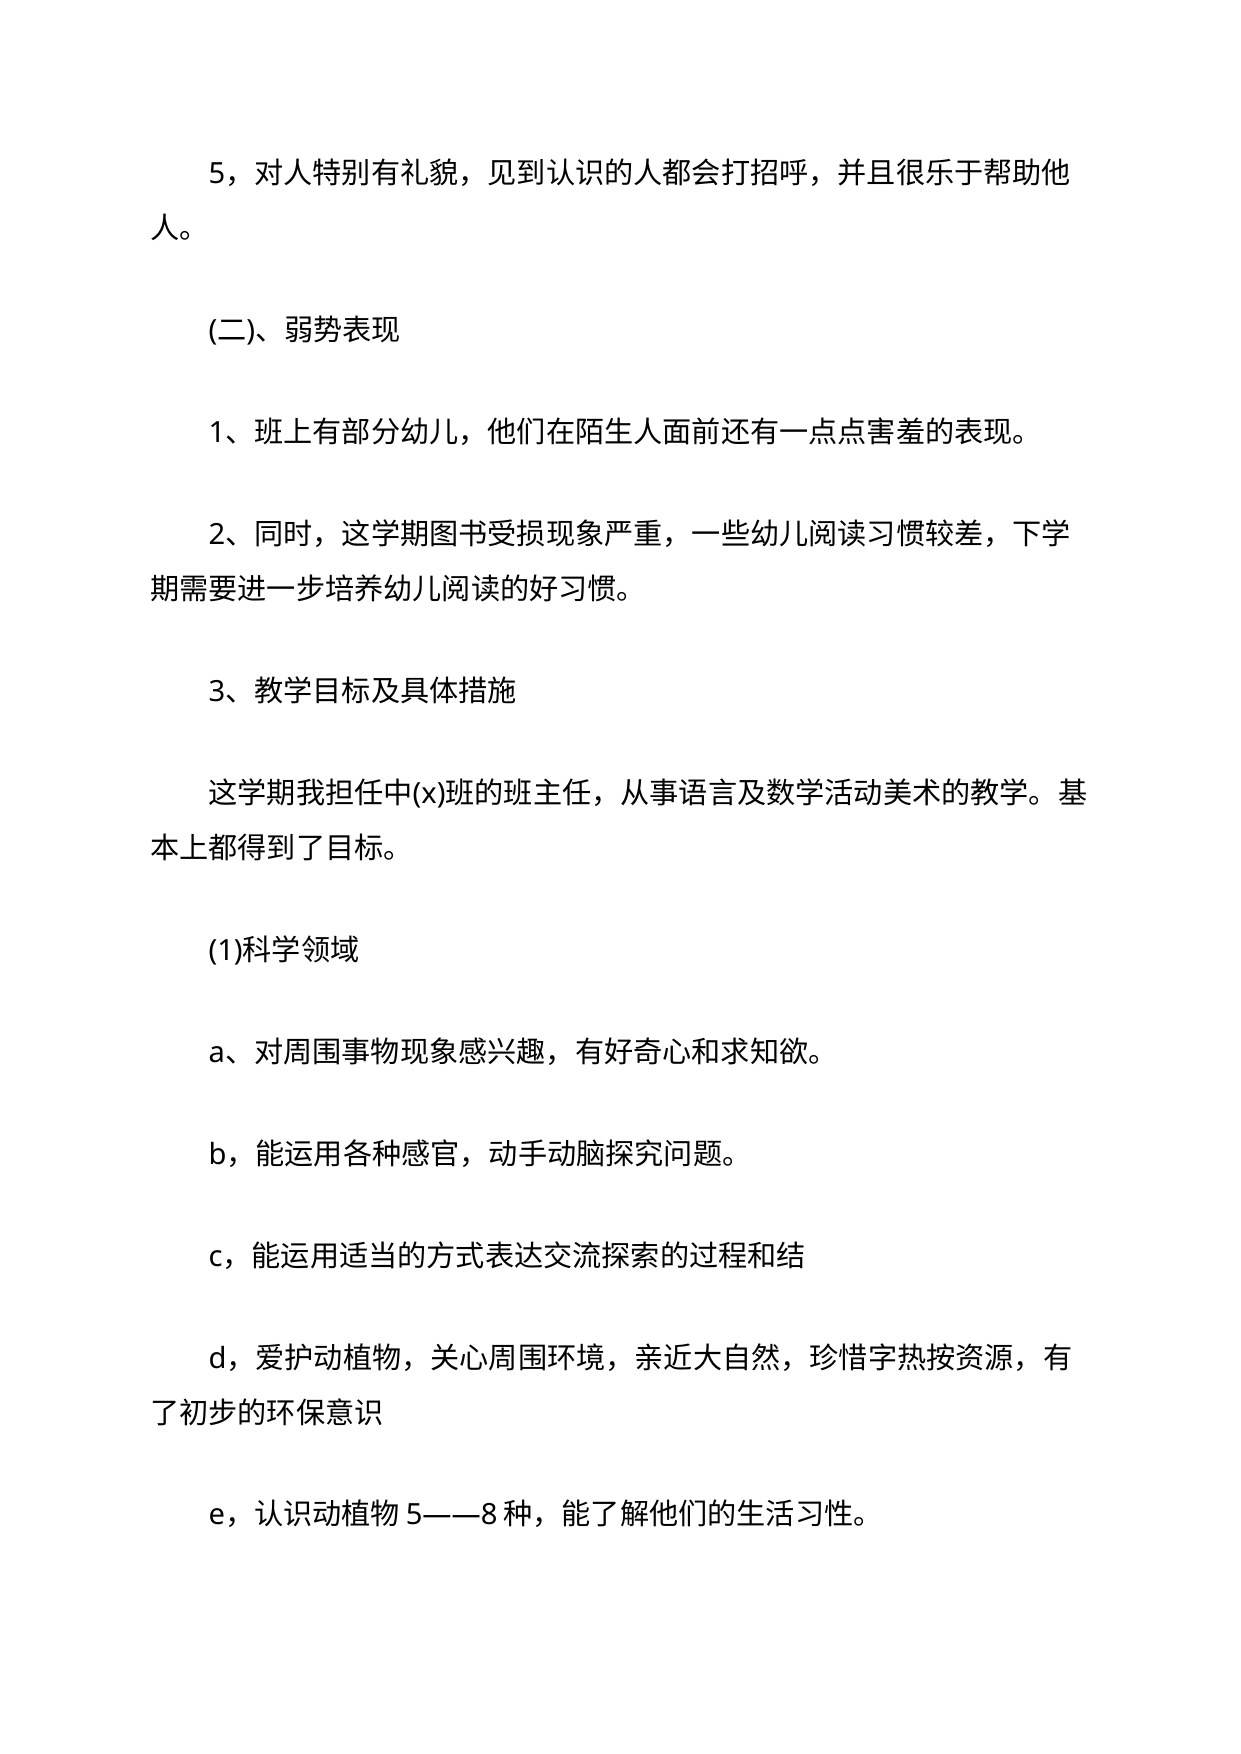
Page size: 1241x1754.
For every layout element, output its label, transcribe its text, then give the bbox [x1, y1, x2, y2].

text a、对周围事物现象感兴趣，有好奇心和求知欲。 [150, 1028, 1090, 1071]
text 3、教学目标及具体措施 [150, 667, 1090, 710]
text d，爱护动植物，关心周围环境，亲近大自然，珍惜字热按资源，有了初步的环保意识 [150, 1334, 1090, 1431]
text (二)、弱势表现 [150, 307, 1090, 349]
text c，能运用适当的方式表达交流探索的过程和结 [150, 1232, 1090, 1274]
text 1、班上有部分幼儿，他们在陌生人面前还有一点点害羞的表现。 [150, 409, 1090, 451]
text (1)科学领域 [150, 926, 1090, 969]
text 5，对人特别有礼貌，见到认识的人都会打招呼，并且很乐于帮助他人。 [150, 150, 1090, 247]
text 这学期我担任中(x)班的班主任，从事语言及数学活动美术的教学。基本上都得到了目标。 [150, 769, 1090, 867]
text e，认识动植物5——8种，能了解他们的生活习性。 [150, 1491, 1090, 1533]
text 2、同时，这学期图书受损现象严重，一些幼儿阅读习惯较差，下学期需要进一步培养幼儿阅读的好习惯。 [150, 511, 1090, 608]
text b，能运用各种感官，动手动脑探究问题。 [150, 1130, 1090, 1173]
